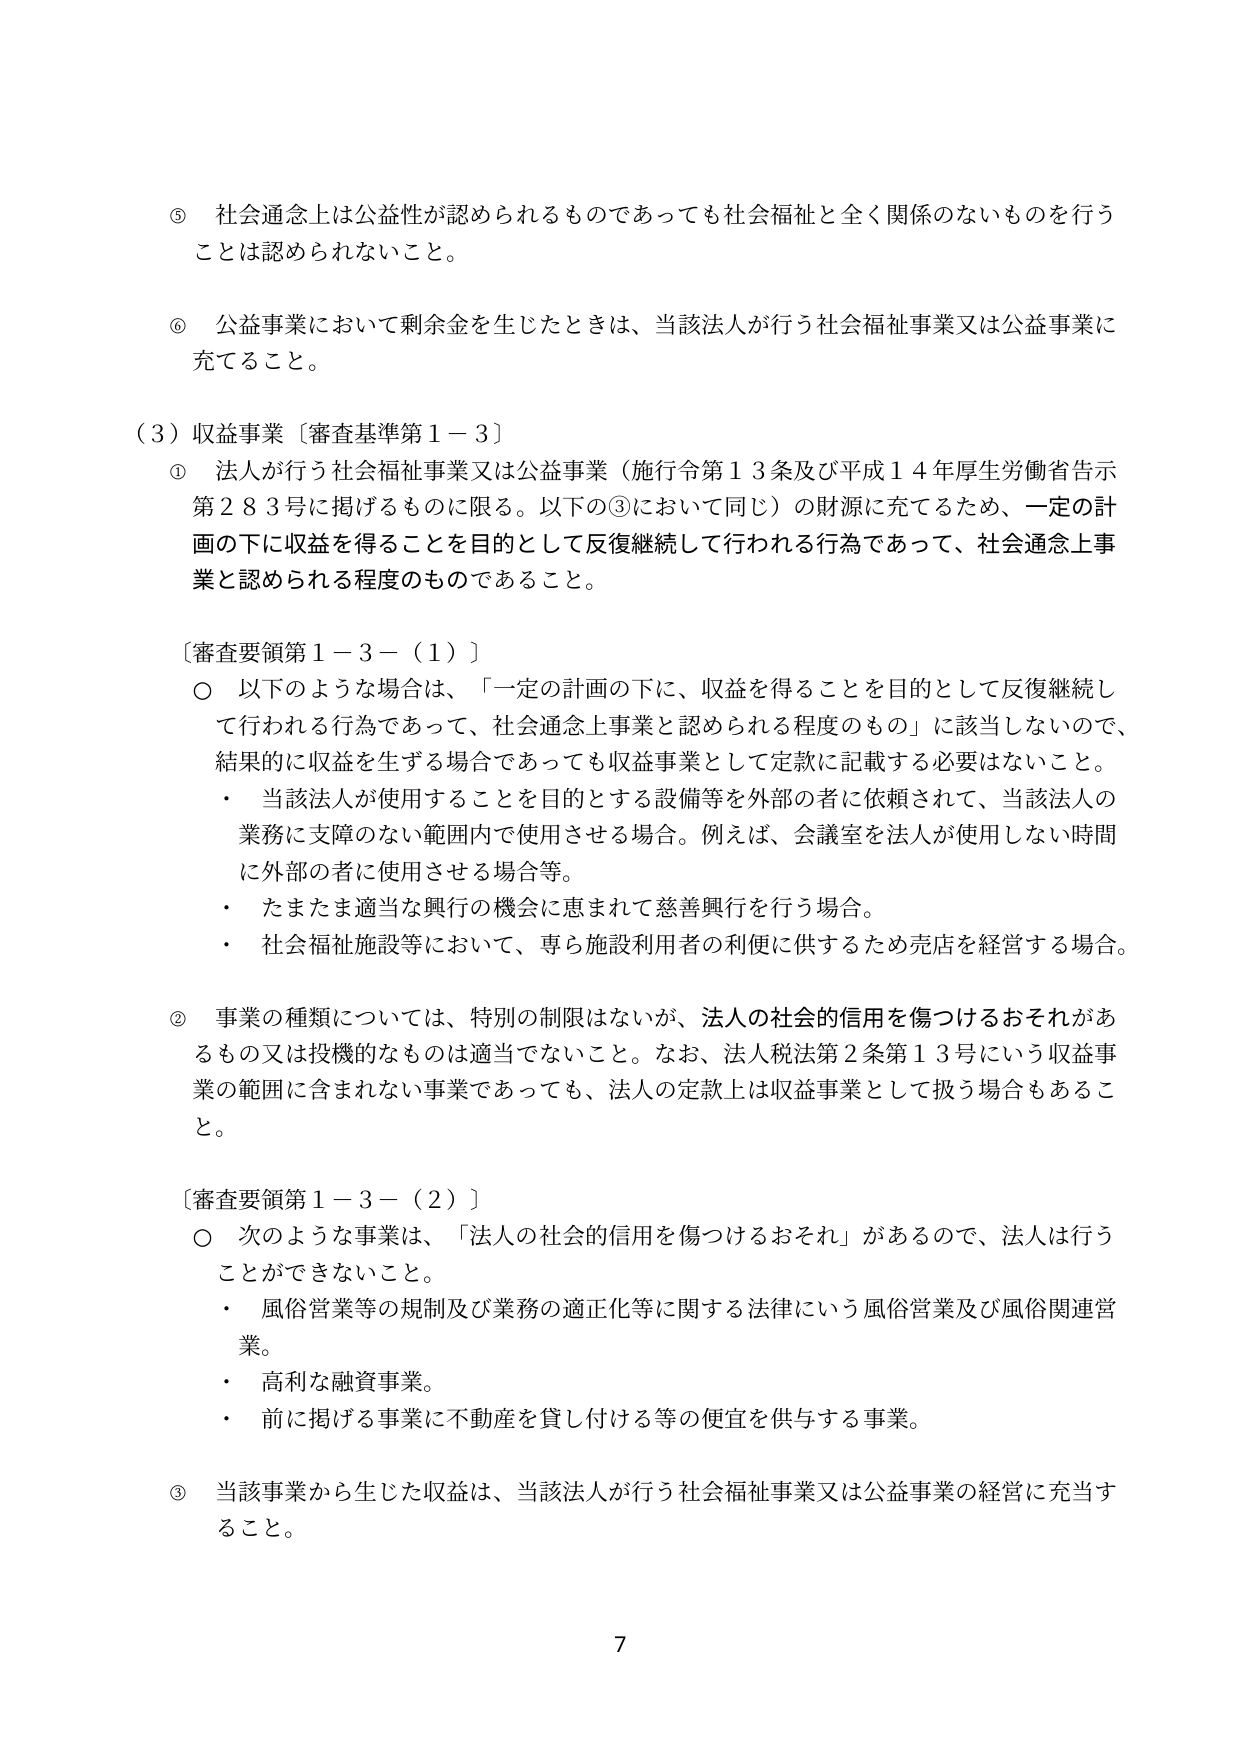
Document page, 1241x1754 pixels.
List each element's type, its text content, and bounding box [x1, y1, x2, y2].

text ① 法人が行う社会福祉事業又は公益事業（施行令第１３条及び平成１４年厚生労働省告示第２８３号に掲げるものに限る。以下の③において同じ）の財源に充てるため、一定の計画の下に収益を得ることを目的として反復継続して行われる行為であって、社会通念上事業と認められる程度のものであること。 [163, 451, 1117, 597]
text ・ 当該法人が使用することを目的とする設備等を外部の者に依頼されて、当該法人の業務に支障のない範囲内で使用させる場合。例えば、会議室を法人が使用しない時間に外部の者に使用させる場合等。 [203, 779, 1117, 888]
text 〔審査要領第１－３－（１）〕 [123, 633, 1117, 670]
text ⑥ 公益事業において剰余金を生じたときは、当該法人が行う社会福祉事業又は公益事業に充てること。 [152, 305, 1117, 378]
text ○ 次のような事業は、「法人の社会的信用を傷つけるおそれ」があるので、法人は行うことができないこと。 [183, 1217, 1117, 1289]
text 〔審査要領第１－３－（２）〕 [123, 1180, 1117, 1217]
text ・ 高利な融資事業。 [123, 1362, 1117, 1399]
text ○ 以下のような場合は、「一定の計画の下に、収益を得ることを目的として反復継続して行われる行為であって、社会通念上事業と認められる程度のもの」に該当しないので、結果的に収益を生ずる場合であっても収益事業として定款に記載する必要はないこと。 [183, 670, 1117, 779]
text ② 事業の種類については、特別の制限はないが、法人の社会的信用を傷つけるおそれがあるもの又は投機的なものは適当でないこと。なお、法人税法第２条第１３号にいう収益事業の範囲に含まれない事業であっても、法人の定款上は収益事業として扱う場合もあること。 [167, 998, 1117, 1144]
text ・ 前に掲げる事業に不動産を貸し付ける等の便宜を供与する事業。 [123, 1399, 1117, 1435]
text （３）収益事業〔審査基準第１－３〕 [118, 414, 1117, 451]
text ⑤ 社会通念上は公益性が認められるものであっても社会福祉と全く関係のないものを行うことは認められないこと。 [152, 196, 1117, 269]
text ・ 風俗営業等の規制及び業務の適正化等に関する法律にいう風俗営業及び風俗関連営業。 [123, 1289, 1117, 1362]
text ・ 社会福祉施設等において、専ら施設利用者の利便に供するため売店を経営する場合。 [123, 925, 1117, 961]
text ・ たまたま適当な興行の機会に恵まれて慈善興行を行う場合。 [123, 888, 1117, 925]
text ③ 当該事業から生じた収益は、当該法人が行う社会福祉事業又は公益事業の経営に充当すること。 [167, 1472, 1117, 1545]
